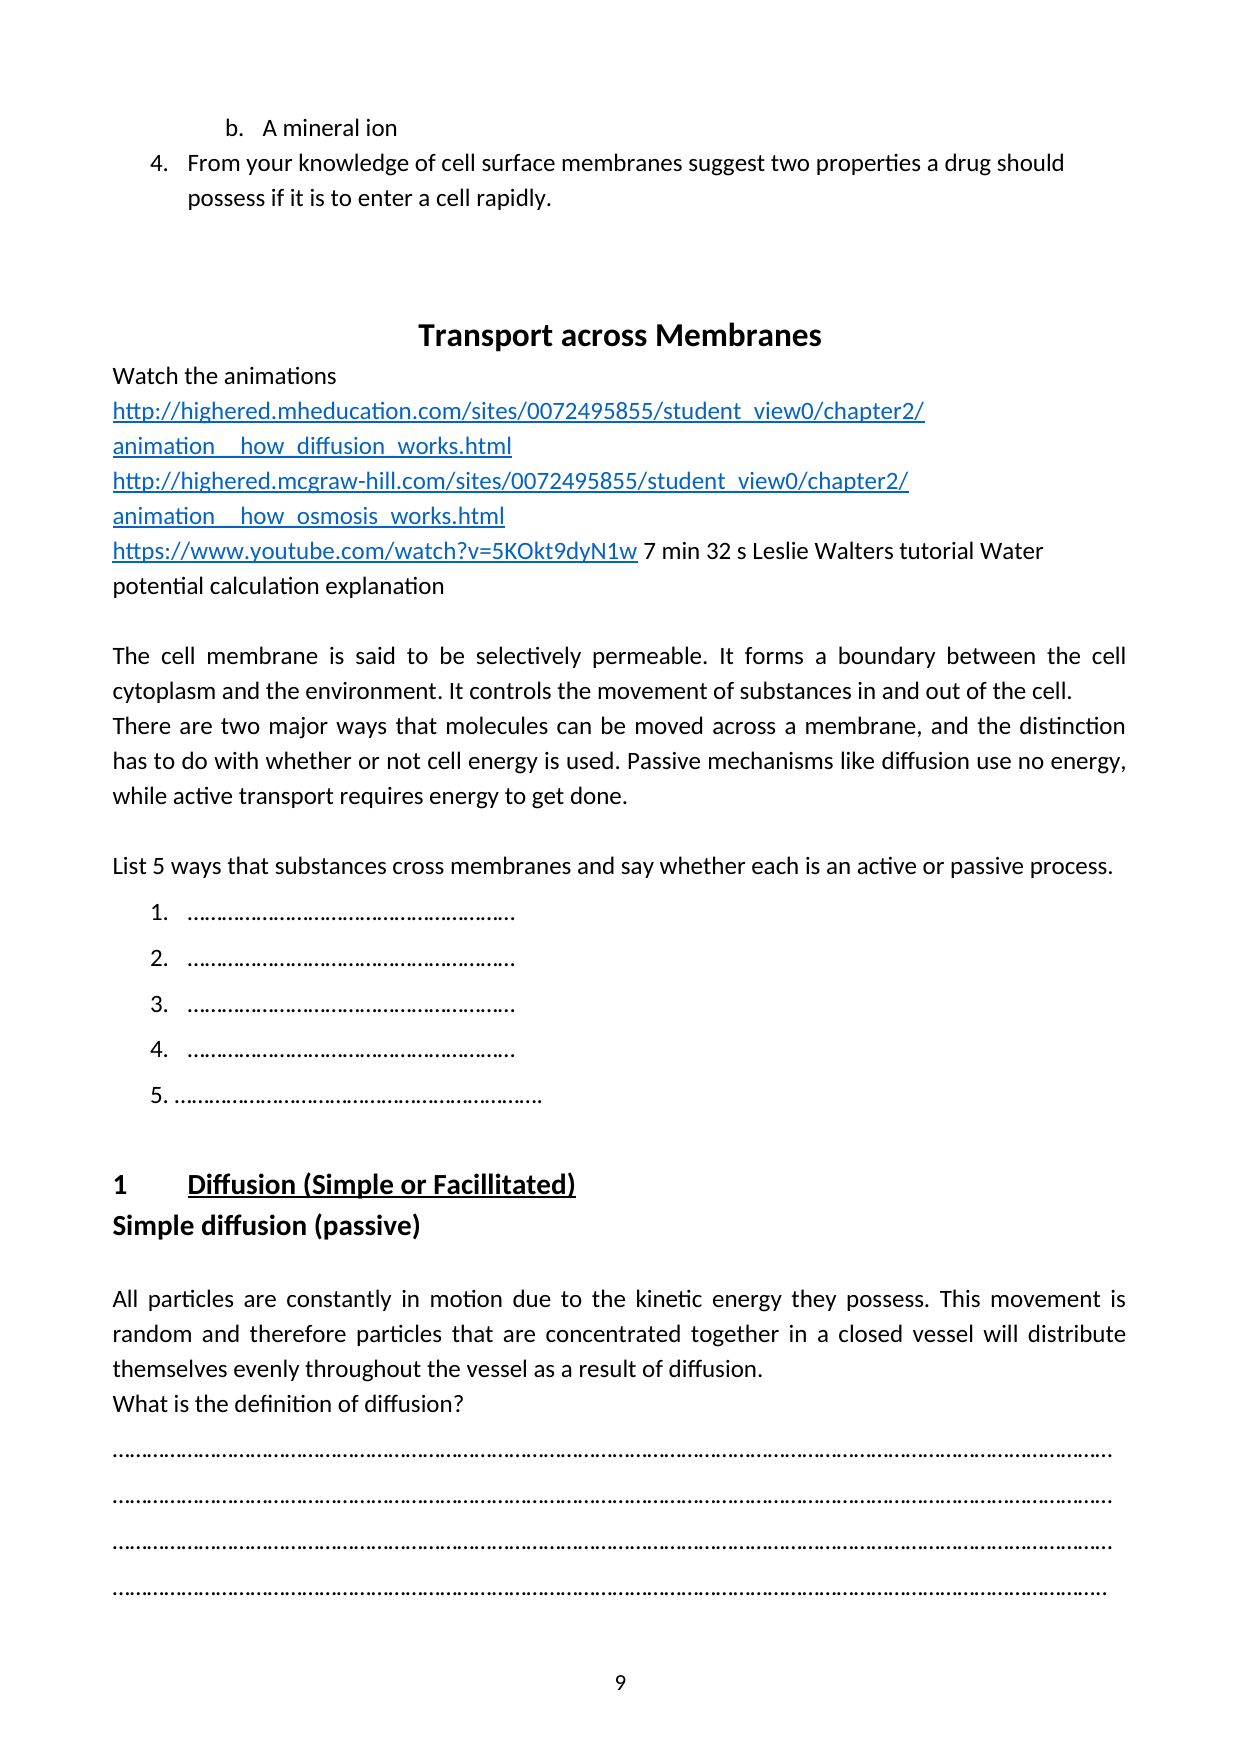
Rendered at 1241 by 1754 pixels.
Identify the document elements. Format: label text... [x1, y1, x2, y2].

list Transport across Membranes [112, 314, 1128, 354]
text List 5 ways that substances cross membranes and say whether each is an active or passive process. [112, 851, 1128, 881]
list 1 Diffusion (Simple or Facillitated) [112, 1166, 1128, 1201]
list Watch the animations [112, 361, 1128, 391]
list From your knowledge of cell surface membranes suggest two properties a drug should possess if it is to enter a cell rapidly. [150, 147, 1128, 213]
text What is the definition of diffusion? [112, 1388, 1128, 1418]
text https://www.youtube.com/watch?v=5KOkt9dyN1w 7 min 32 s Leslie Walters tutorial Water potential calculation explanation [112, 536, 1128, 601]
text 5. ………………………………………………………. [150, 1079, 1128, 1110]
text There are two major ways that molecules can be moved across a membrane, and the distinction has to do with whether or not cell energy is used. Passive mechanisms like diffusion use no energy, while active transport requires energy to get done. [112, 711, 1128, 811]
text http://highered.mheducation.com/sites/0072495855/student_view0/chapter2/animation__how_diffusion_works.html [112, 396, 1128, 461]
text All particles are constantly in motion due to the kinetic energy they possess. This movement is random and therefore particles that are concentrated together in a closed vessel will distribute themselves evenly throughout the vessel as a result of diffusion. [112, 1283, 1128, 1383]
text http://highered.mcgraw-hill.com/sites/0072495855/student_view0/chapter2/animation__how_osmosis_works.html [112, 466, 1128, 531]
list ………………………………………………… [150, 988, 1128, 1018]
list ………………………………………………… [150, 942, 1128, 972]
text The cell membrane is said to be selectively permeable. It forms a boundary between the cell cytoplasm and the environment. It controls the movement of substances in and out of the cell. [112, 641, 1128, 706]
list ………………………………………………… [150, 1033, 1128, 1064]
list A mineral ion [225, 112, 1128, 143]
text ……………………………………………………………………………………………………………………………………………………………………………………………………………………………………………………………………………………………………………………………………………………………………………………………………………………………………………………………………………………………………………………………………………………………………………………………………………………………………….. [112, 1433, 1128, 1601]
text Simple diffusion (passive) [112, 1207, 1128, 1242]
list ………………………………………………… [150, 896, 1128, 927]
